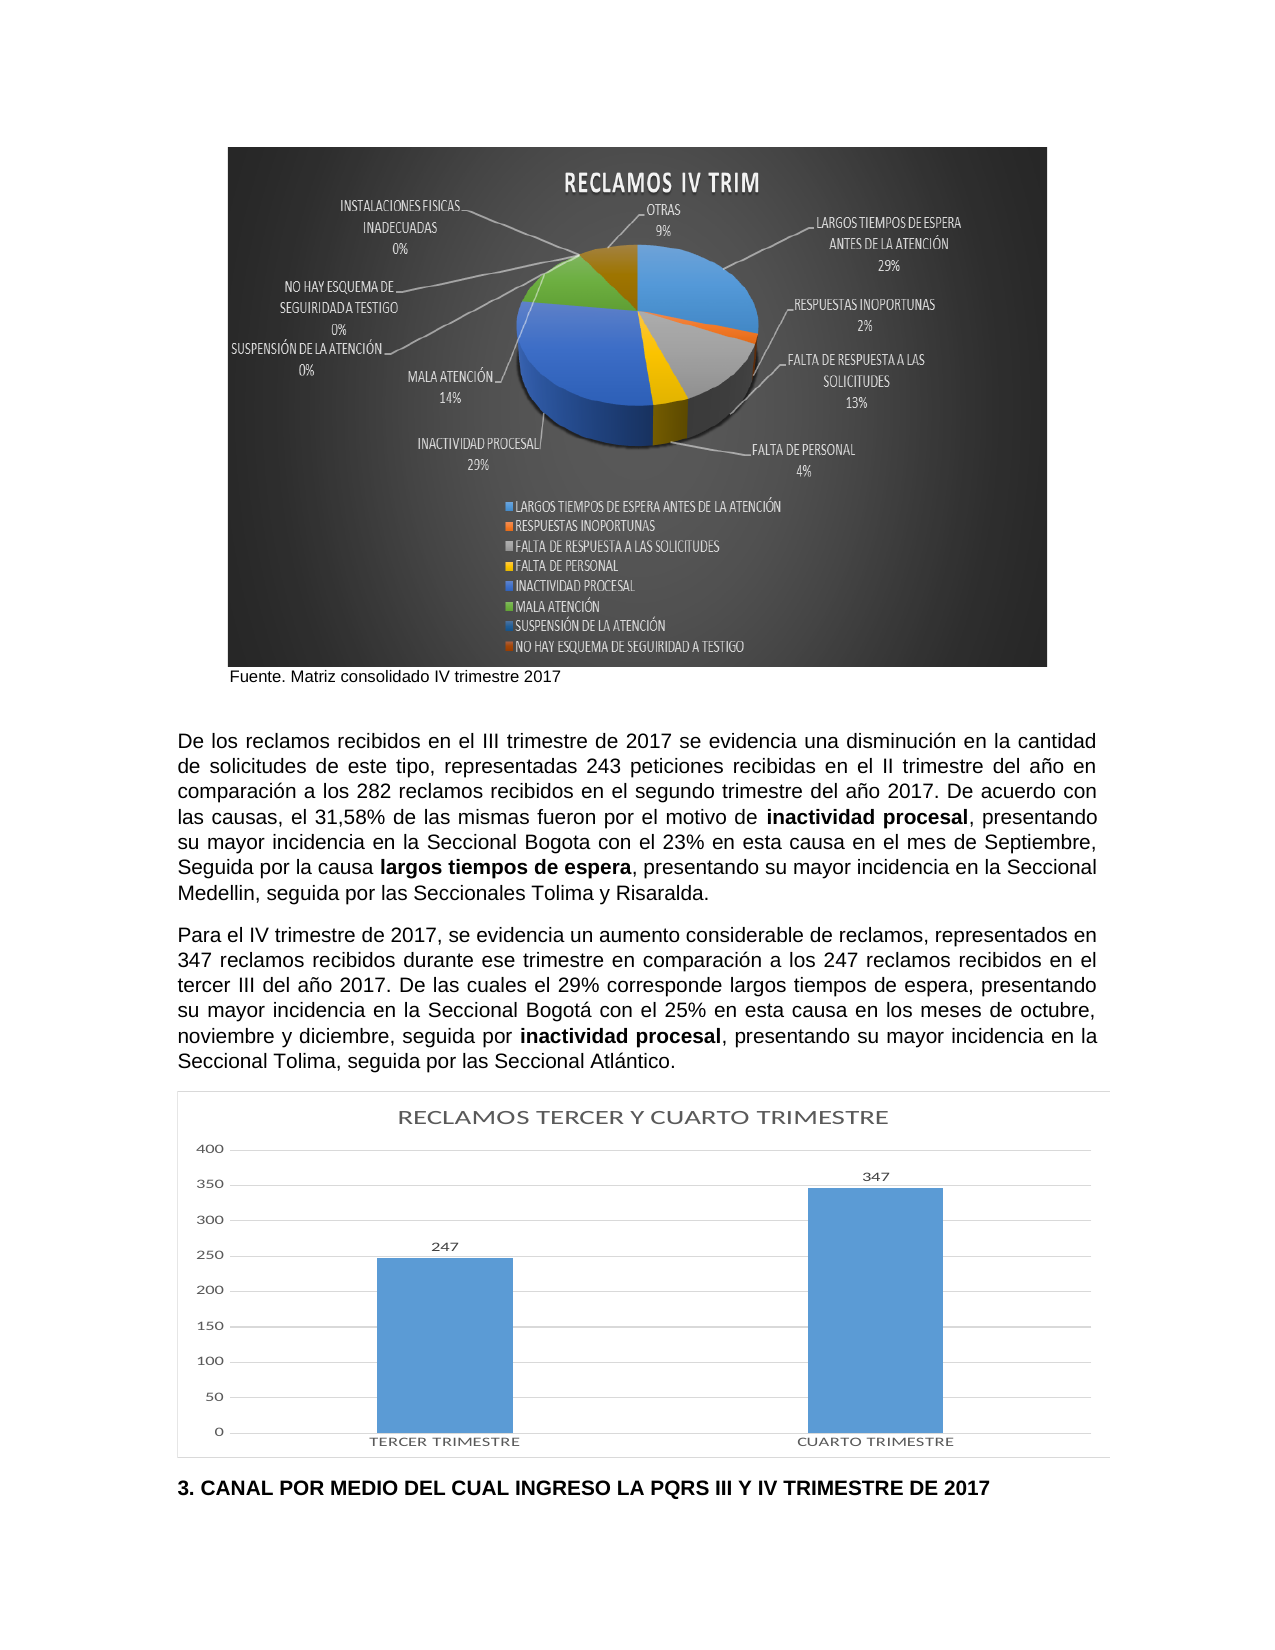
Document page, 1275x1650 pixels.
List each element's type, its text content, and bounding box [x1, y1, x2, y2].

text De los reclamos recibidos en el III trimestre de 2017 se evidencia una disminución en la cantidad de solicitudes de este tipo, representadas 243 peticiones recibidas en el II trimestre del año en comparación a los 282 reclamos recibidos en el segundo trimestre del año 2017. De acuerdo con las causas, el 31,58% de las mismas fueron por el motivo de inactividad procesal, presentando su mayor incidencia en la Seccional Bogota con el 23% en esta causa en el mes de Septiembre, Seguida por la causa largos tiempos de espera, presentando su mayor incidencia en la Seccional Medellin, seguida por las Seccionales Tolima y Risaralda. [177, 728, 1098, 904]
text Fuente. Matriz consolidado IV trimestre 2017 [177, 667, 1098, 686]
picture [227, 147, 1048, 667]
text Para el IV trimestre de 2017, se evidencia un aumento considerable de reclamos, representados en 347 reclamos recibidos durante ese trimestre en comparación a los 247 reclamos recibidos en el tercer III del año 2017. De las cuales el 29% corresponde largos tiempos de espera, presentando su mayor incidencia en la Seccional Bogotá con el 25% en esta causa en los meses de octubre, noviembre y diciembre, seguida por inactividad procesal, presentando su mayor incidencia en la Seccional Tolima, seguida por las Seccional Atlántico. [177, 922, 1098, 1073]
text 3. CANAL POR MEDIO DEL CUAL INGRESO LA PQRS III Y IV TRIMESTRE DE 2017 [177, 1476, 1098, 1500]
